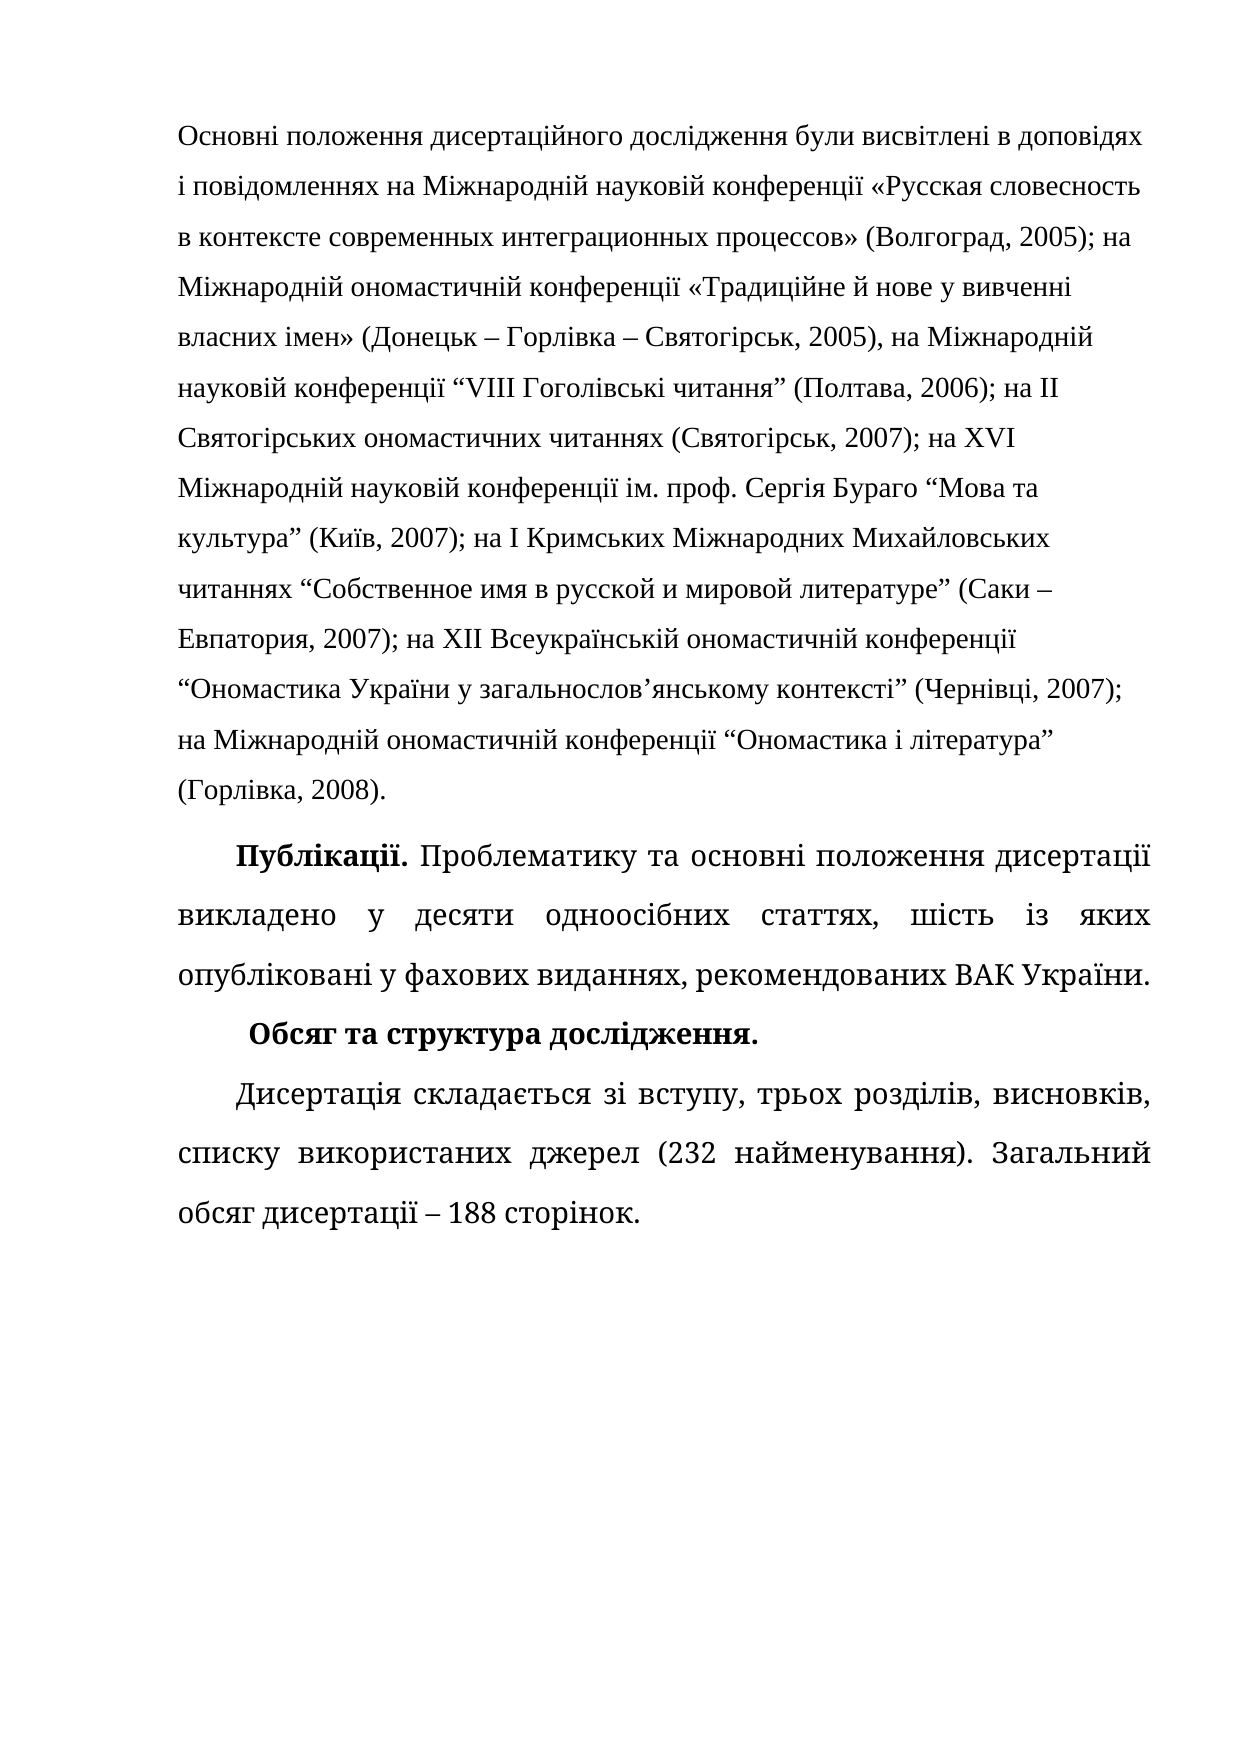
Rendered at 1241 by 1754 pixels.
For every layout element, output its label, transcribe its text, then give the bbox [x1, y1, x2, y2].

text Обсяг та структура дослідження. [177, 1013, 1152, 1053]
text Основні положення дисертаційного дослідження були висвітлені в доповідях і повідомленнях на Міжнародній науковій конференції «Русская словесность в контексте современных интеграционных процессов» (Волгоград, 2005); на Міжнародній ономастичній конференції «Традиційне й нове у вивченні власних імен» (Донецьк – Горлівка – Святогірськ, 2005), на Міжнародній науковій конференції “VІІІ Гоголівські читання” (Полтава, 2006); на ІІ Святогірських ономастичних читаннях (Святогірськ, 2007); на XVI Міжнародній науковій конференції ім. проф. Сергія Бураго “Мова та культура” (Київ, 2007); на І Кримських Міжнародних Михайловських читаннях “Собственное имя в русской и мировой литературе” (Саки – Евпатория, 2007); на ХІІ Всеукраїнській ономастичній конференції “Ономастика України у загальнослов’янському контексті” (Чернівці, 2007); на Міжнародній ономастичній конференції “Ономастика і література” (Горлівка, 2008). [177, 118, 1152, 806]
text Публікації. Проблематику та основні положення дисертації викладено у десяти одноосібних статтях, шість із яких опубліковані у фахових виданнях, рекомендованих ВАК України. [177, 835, 1152, 994]
text Дисертація складається зі вступу, трьох розділів, висновків, списку використаних джерел (232 найменування). Загальний обсяг дисертації – 188 сторінок. [177, 1073, 1152, 1232]
